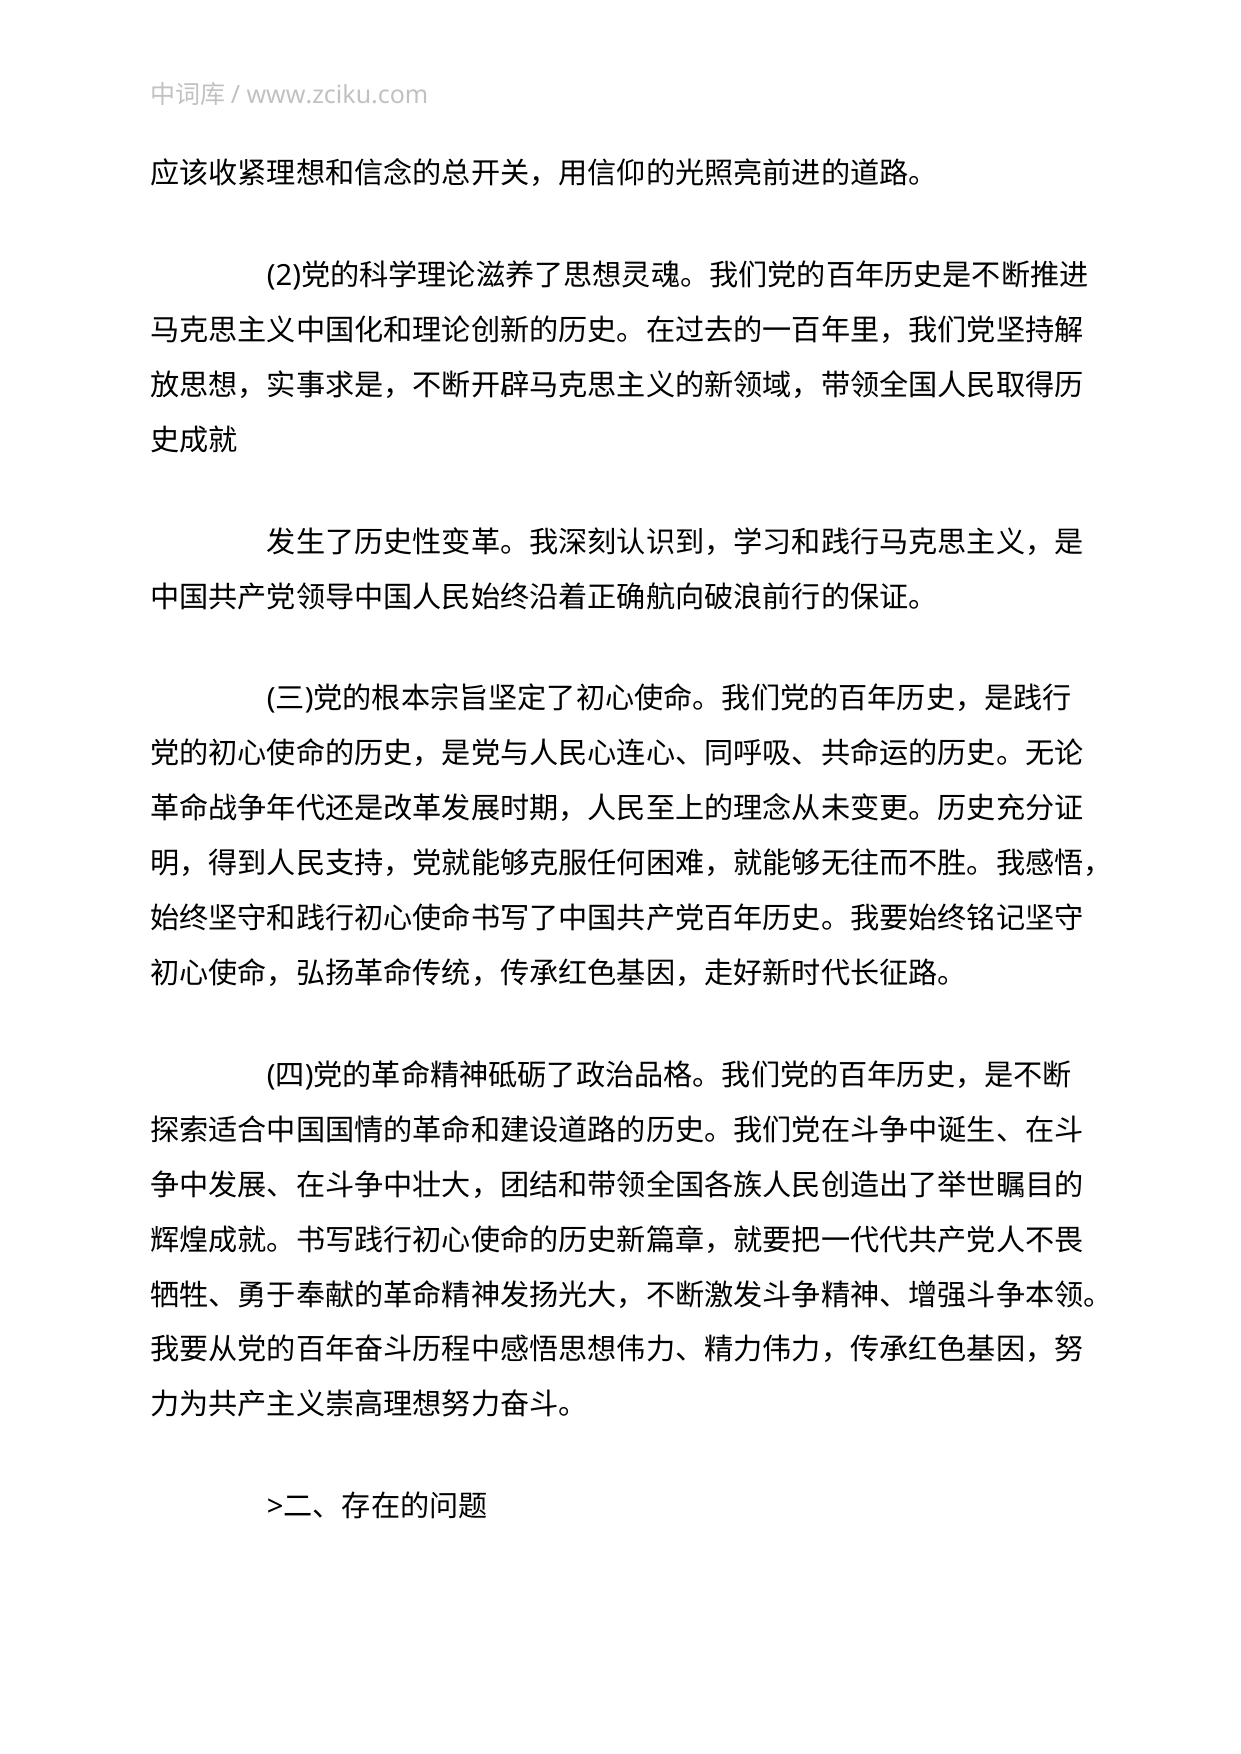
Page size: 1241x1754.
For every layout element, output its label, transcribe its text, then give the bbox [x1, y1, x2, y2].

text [150, 150, 1090, 192]
text (2)党的科学理论滋养了思想灵魂。我们党的百年历史是不断推进马克思主义中国化和理论创新的历史。在过去的一百年里，我们党坚持解放思想，实事求是，不断开辟马克思主义的新领域，带领全国人民取得历史成就 [150, 252, 1090, 459]
text >二、存在的问题 [150, 1483, 1090, 1525]
text (三)党的根本宗旨坚定了初心使命。我们党的百年历史，是践行党的初心使命的历史，是党与人民心连心、同呼吸、共命运的历史。无论革命战争年代还是改革发展时期，人民至上的理念从未变更。历史充分证明，得到人民支持，党就能够克服任何困难，就能够无往而不胜。我感悟，始终坚守和践行初心使命书写了中国共产党百年历史。我要始终铭记坚守初心使命，弘扬革命传统，传承红色基因，走好新时代长征路。 [150, 675, 1090, 992]
text 发生了历史性变革。我深刻认识到，学习和践行马克思主义，是中国共产党领导中国人民始终沿着正确航向破浪前行的保证。 [150, 518, 1090, 616]
text (四)党的革命精神砥砺了政治品格。我们党的百年历史，是不断探索适合中国国情的革命和建设道路的历史。我们党在斗争中诞生、在斗争中发展、在斗争中壮大，团结和带领全国各族人民创造出了举世瞩目的辉煌成就。书写践行初心使命的历史新篇章，就要把一代代共产党人不畏牺牲、勇于奉献的革命精神发扬光大，不断激发斗争精神、增强斗争本领。我要从党的百年奋斗历程中感悟思想伟力、精力伟力，传承红色基因，努力为共产主义崇高理想努力奋斗。 [150, 1051, 1090, 1423]
